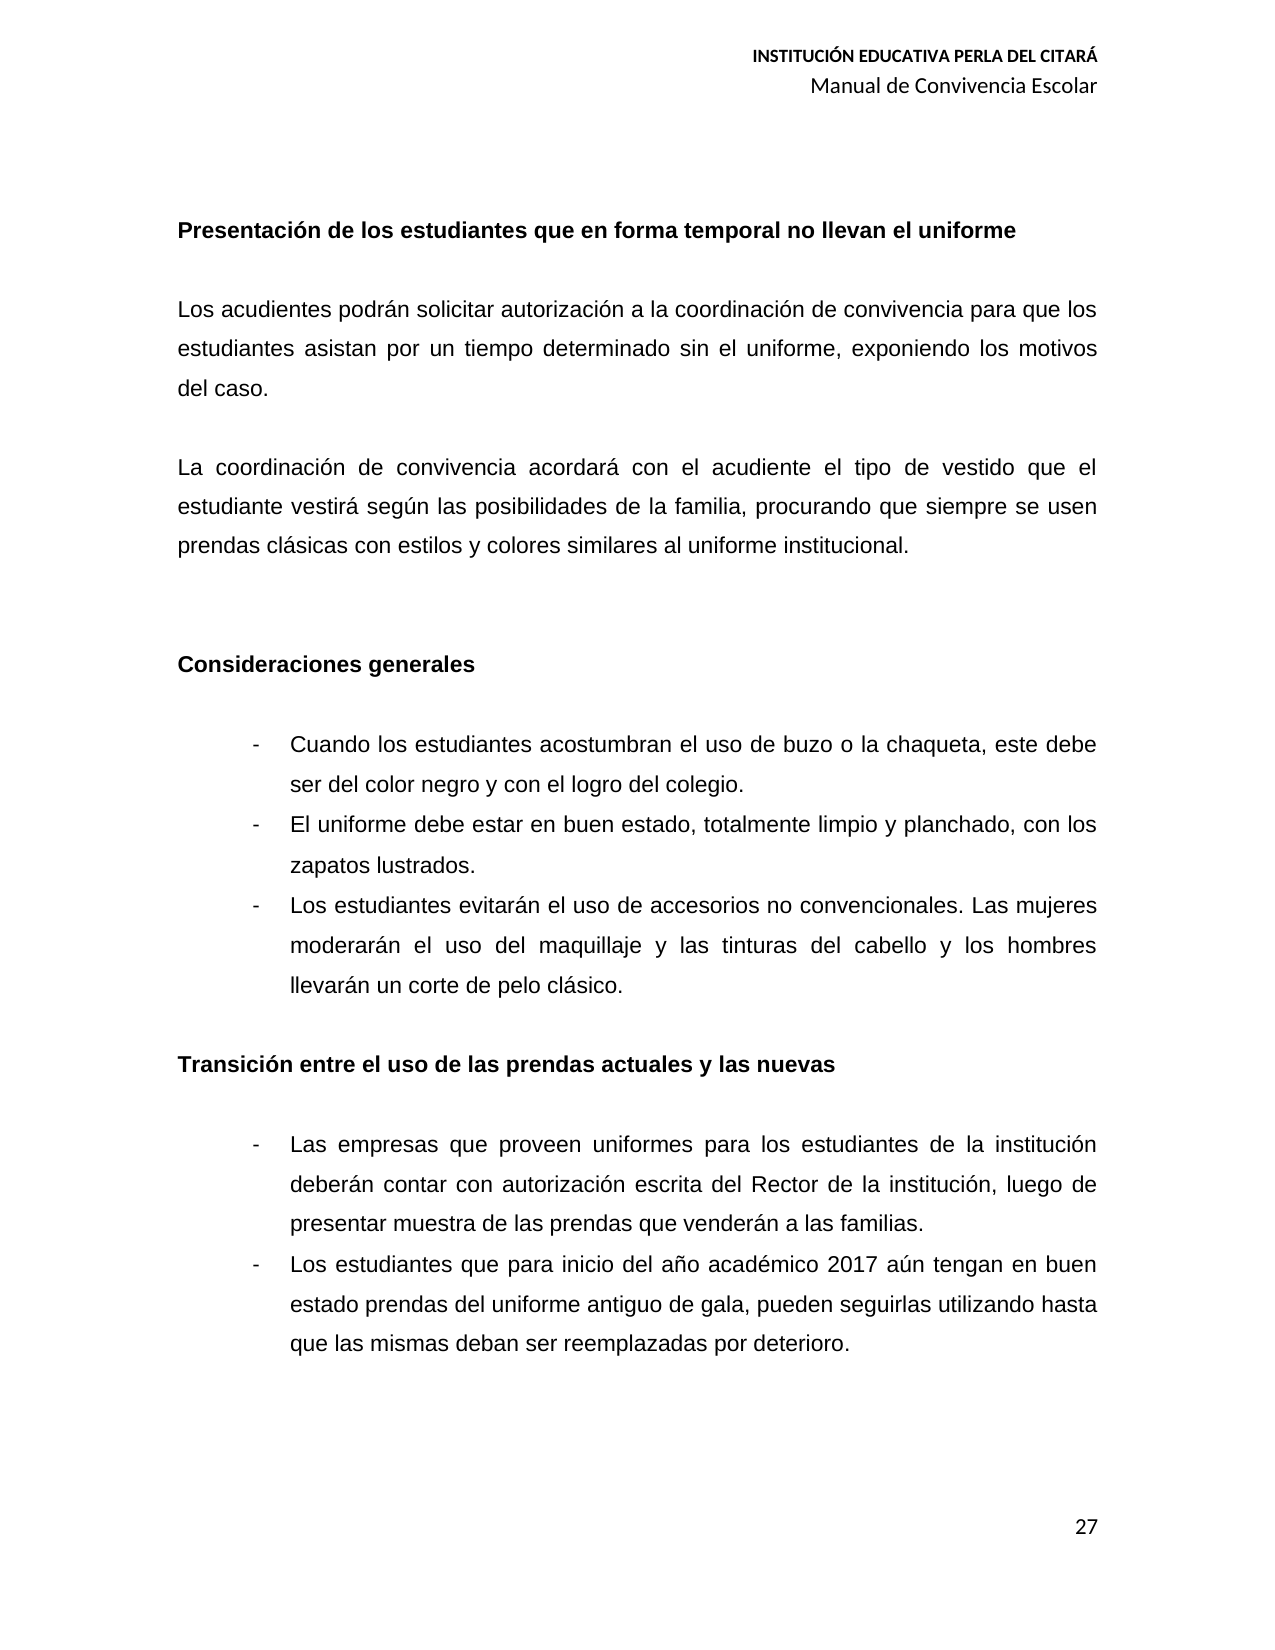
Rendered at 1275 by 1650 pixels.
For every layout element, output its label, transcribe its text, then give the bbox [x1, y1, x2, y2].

text Consideraciones generales [177, 651, 1098, 677]
text Presentación de los estudiantes que en forma temporal no llevan el uniforme [177, 217, 1098, 243]
text Los acudientes podrán solicitar autorización a la coordinación de convivencia para que los estudiantes asistan por un tiempo determinado sin el uniforme, exponiendo los motivos del caso. [177, 296, 1098, 401]
list Las empresas que proveen uniformes para los estudiantes de la institución deberán contar con autorización escrita del Rector de la institución, luego de presentar muestra de las prendas que venderán a las familias. [252, 1130, 1098, 1237]
text Transición entre el uso de las prendas actuales y las nuevas [177, 1051, 1098, 1077]
list Cuando los estudiantes acostumbran el uso de buzo o la chaqueta, este debe ser del color negro y con el logro del colegio. [252, 730, 1098, 797]
list Los estudiantes que para inicio del año académico 2017 aún tengan en buen estado prendas del uniforme antiguo de gala, pueden seguirlas utilizando hasta que las mismas deban ser reemplazadas por deterioro. [252, 1250, 1098, 1357]
list El uniforme debe estar en buen estado, totalmente limpio y planchado, con los zapatos lustrados. [252, 811, 1098, 878]
list Los estudiantes evitarán el uso de accesorios no convencionales. Las mujeres moderarán el uso del maquillaje y las tinturas del cabello y los hombres llevarán un corte de pelo clásico. [252, 891, 1098, 998]
text La coordinación de convivencia acordará con el acudiente el tipo de vestido que el estudiante vestirá según las posibilidades de la familia, procurando que siempre se usen prendas clásicas con estilos y colores similares al uniforme institucional. [177, 453, 1098, 559]
